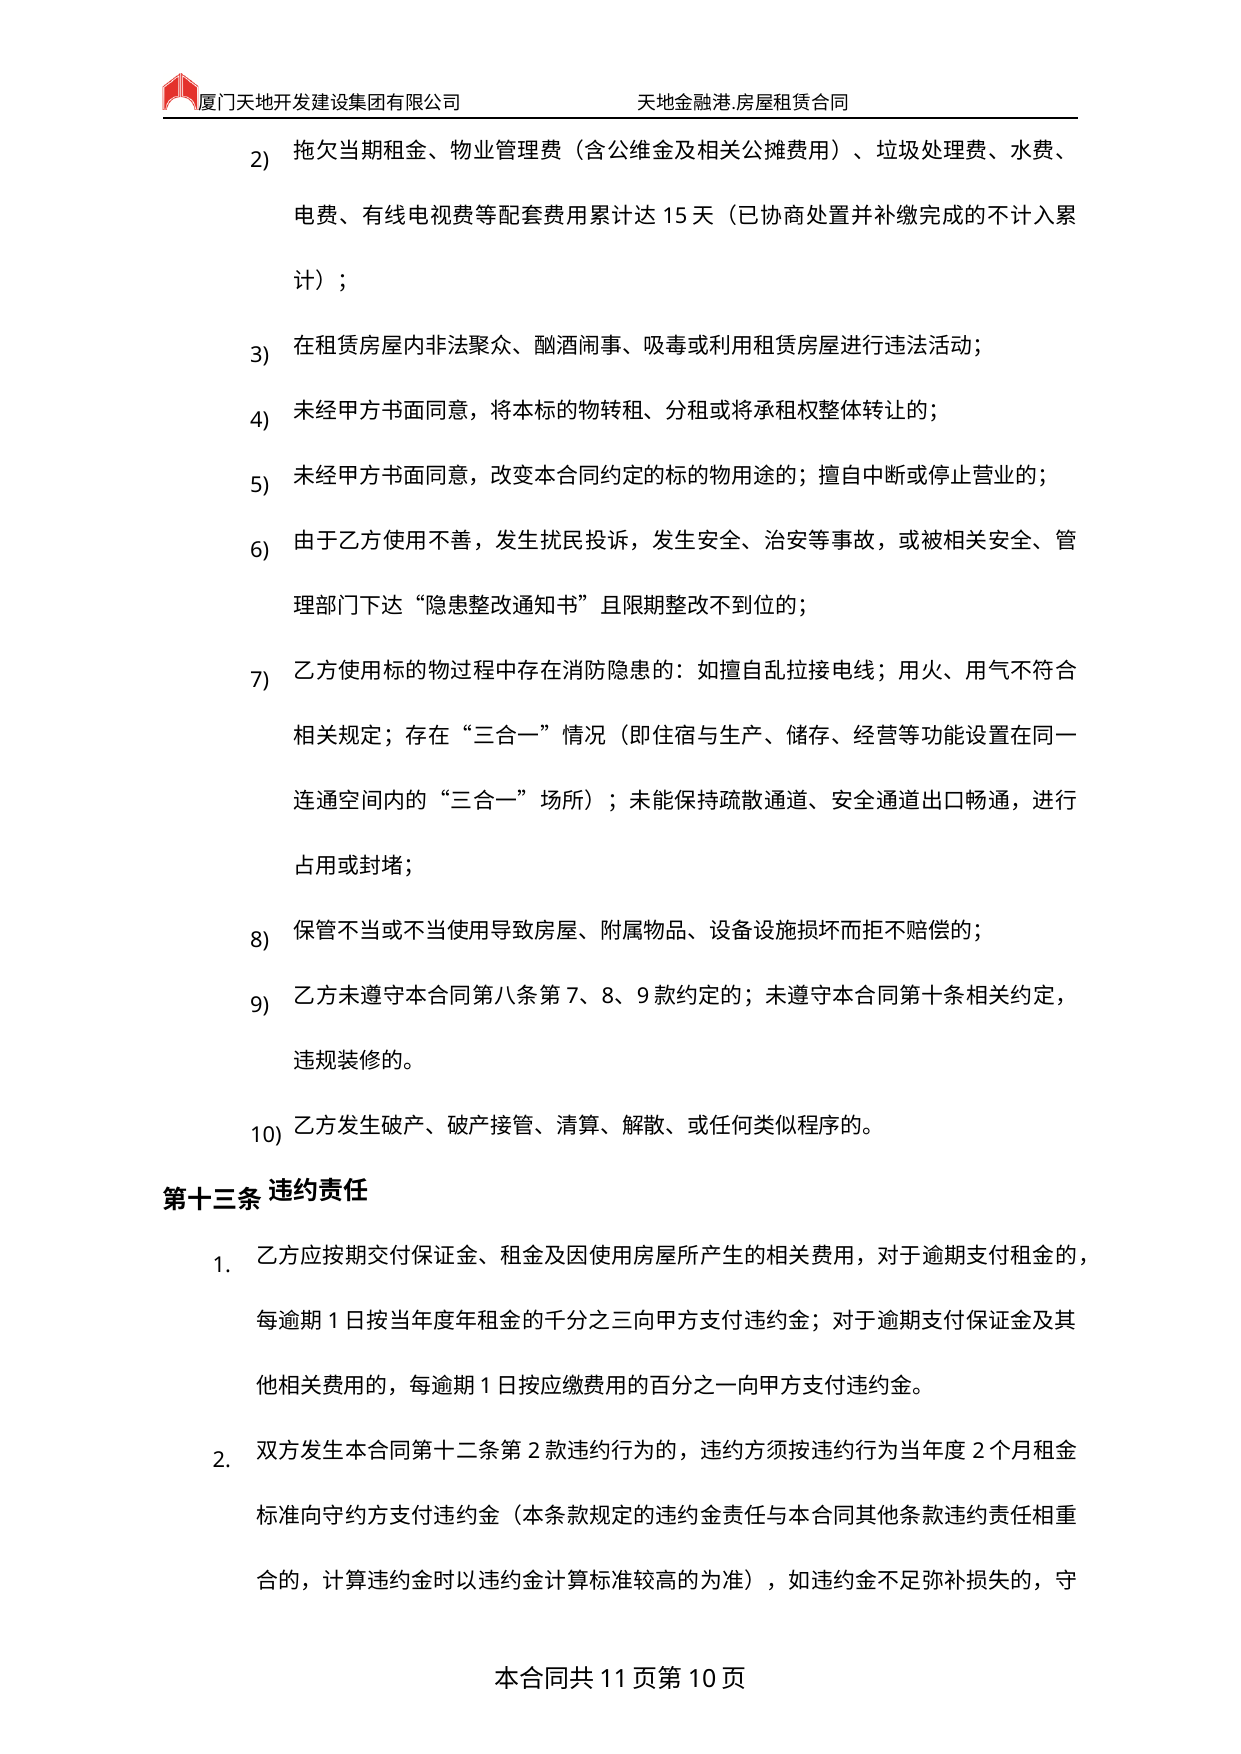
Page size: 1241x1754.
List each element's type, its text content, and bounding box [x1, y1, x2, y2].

list 违约责任 [162, 1161, 1078, 1226]
list 乙方使用标的物过程中存在消防隐患的：如擅自乱拉接电线；用火、用气不符合相关规定；存在“三合一”情况（即住宿与生产、储存、经营等功能设置在同一连通空间内的“三合一”场所）；未能保持疏散通道、安全通道出口畅通，进行占用或封堵； [250, 641, 1078, 901]
list 拖欠当期租金、物业管理费（含公维金及相关公摊费用）、垃圾处理费、水费、电费、有线电视费等配套费用累计达15天（已协商处置并补缴完成的不计入累计）； [250, 121, 1078, 316]
list 保管不当或不当使用导致房屋、附属物品、设备设施损坏而拒不赔偿的； [250, 901, 1078, 966]
picture [162, 73, 199, 110]
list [212, 1421, 1078, 1616]
list 乙方未遵守本合同第八条第7、8、9款约定的；未遵守本合同第十条相关约定，违规装修的。 [250, 966, 1078, 1096]
list 未经甲方书面同意，改变本合同约定的标的物用途的；擅自中断或停止营业的； [250, 446, 1078, 511]
list 乙方应按期交付保证金、租金及因使用房屋所产生的相关费用，对于逾期支付租金的，每逾期1日按当年度年租金的千分之三向甲方支付违约金；对于逾期支付保证金及其他相关费用的，每逾期1日按应缴费用的百分之一向甲方支付违约金。 [212, 1226, 1078, 1421]
list 未经甲方书面同意，将本标的物转租、分租或将承租权整体转让的； [250, 381, 1078, 446]
list 乙方发生破产、破产接管、清算、解散、或任何类似程序的。 [250, 1096, 1078, 1161]
list 在租赁房屋内非法聚众、酗酒闹事、吸毒或利用租赁房屋进行违法活动； [250, 316, 1078, 381]
list 由于乙方使用不善，发生扰民投诉，发生安全、治安等事故，或被相关安全、管理部门下达“隐患整改通知书”且限期整改不到位的； [250, 511, 1078, 641]
